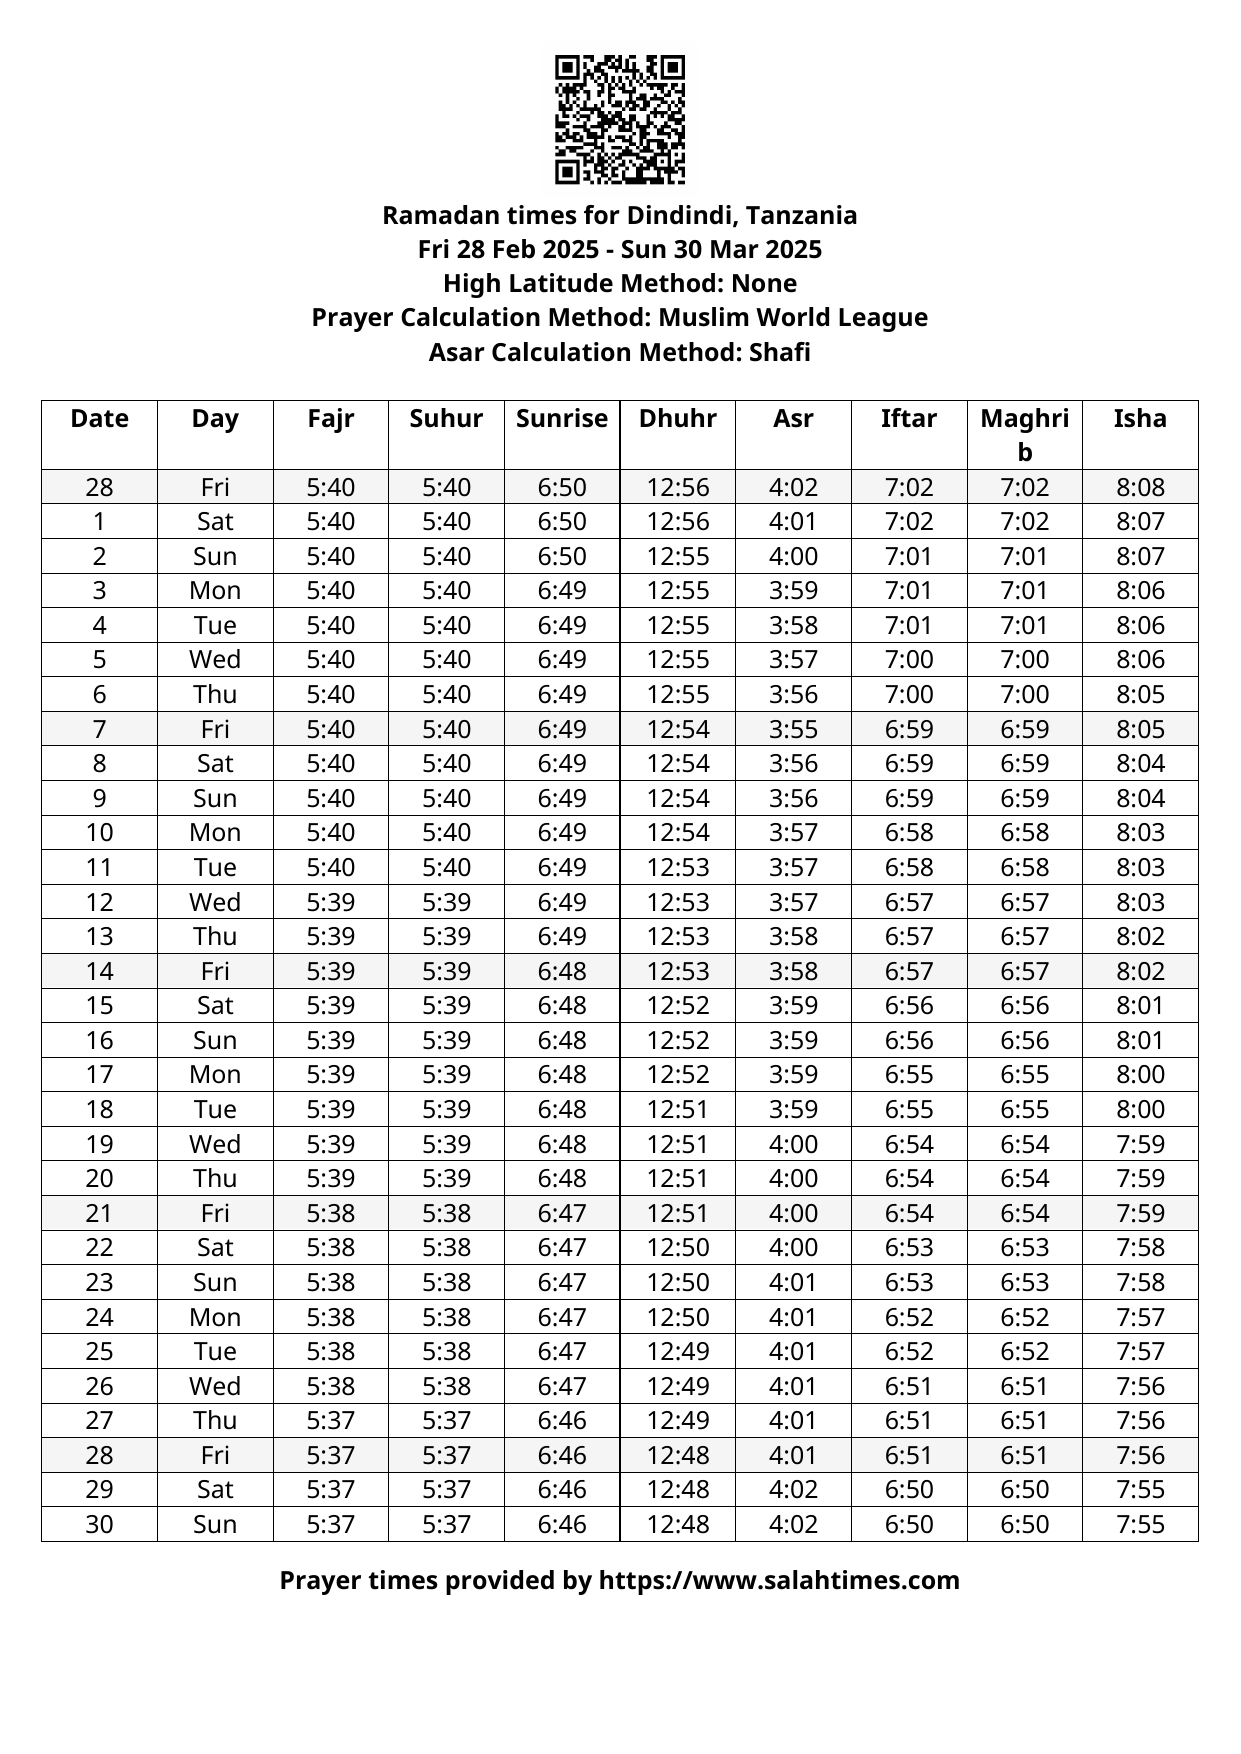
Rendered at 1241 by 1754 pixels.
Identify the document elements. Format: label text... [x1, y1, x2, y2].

table_cell 2 [42, 539, 157, 572]
table_cell Fri [158, 470, 273, 503]
table_cell 5:40 [274, 574, 388, 607]
table_cell 13 [42, 919, 157, 953]
table_cell 3:56 [736, 746, 851, 780]
table_cell 5:40 [389, 781, 504, 814]
table_cell 6:58 [852, 816, 967, 849]
table_cell 7:00 [968, 643, 1082, 676]
table_cell 5 [42, 643, 157, 676]
table_cell 7:58 [1083, 1231, 1198, 1264]
table_cell 7:56 [1083, 1369, 1198, 1402]
table_cell 6:50 [505, 504, 619, 538]
table_cell 4:02 [736, 1507, 851, 1541]
table_cell 7:57 [1083, 1334, 1198, 1368]
table_cell 5:40 [389, 816, 504, 849]
table_cell 12:53 [621, 919, 735, 953]
table_cell 5:40 [389, 850, 504, 884]
table_cell Sun [158, 1265, 273, 1299]
table_cell 5:39 [389, 1023, 504, 1057]
table_cell 3:58 [736, 954, 851, 987]
table_cell 12:54 [621, 816, 735, 849]
table_cell 6:49 [505, 781, 619, 814]
table_cell 12:52 [621, 1023, 735, 1057]
table_cell 12:50 [621, 1231, 735, 1264]
table_header Iftar [852, 401, 967, 469]
table_cell 12:54 [621, 781, 735, 814]
table_cell 5:40 [389, 677, 504, 711]
table_cell 6:59 [852, 712, 967, 745]
table_cell 5:39 [389, 1161, 504, 1195]
table_cell 3:59 [736, 574, 851, 607]
table_cell 5:40 [389, 608, 504, 642]
table_cell 7:02 [852, 470, 967, 503]
table_header Dhuhr [621, 401, 735, 469]
table_cell 6:57 [968, 919, 1082, 953]
table_cell Mon [158, 1058, 273, 1091]
table_cell 4 [42, 608, 157, 642]
table_cell 6:59 [968, 746, 1082, 780]
table_cell Wed [158, 1127, 273, 1160]
table_cell 5:40 [389, 470, 504, 503]
table_cell 5:38 [389, 1196, 504, 1229]
table_cell 6:48 [505, 1092, 619, 1126]
table_cell Thu [158, 919, 273, 953]
table_cell 3:59 [736, 989, 851, 1022]
table_cell Fri [158, 954, 273, 987]
table_cell 7:55 [1083, 1473, 1198, 1506]
table_cell Sat [158, 504, 273, 538]
table_cell 7:56 [1083, 1438, 1198, 1472]
table_cell 4:01 [736, 1334, 851, 1368]
table_cell 6:49 [505, 885, 619, 918]
table_cell 6:49 [505, 643, 619, 676]
table_cell 8:06 [1083, 574, 1198, 607]
table_cell 5:39 [274, 1092, 388, 1126]
table_cell 29 [42, 1473, 157, 1506]
table_cell 5:38 [274, 1334, 388, 1368]
table_cell 20 [42, 1161, 157, 1195]
table_cell 12:49 [621, 1404, 735, 1437]
text Asar Calculation Method: Shafi [42, 334, 1198, 368]
table_cell Thu [158, 1161, 273, 1195]
table_cell 8:01 [1083, 1023, 1198, 1057]
table_cell Tue [158, 1092, 273, 1126]
table_cell 8:02 [1083, 919, 1198, 953]
table_cell 3:55 [736, 712, 851, 745]
table_cell 8:03 [1083, 885, 1198, 918]
table_cell Sat [158, 989, 273, 1022]
table_cell 6:57 [968, 954, 1082, 987]
table_cell 6:50 [852, 1473, 967, 1506]
table_cell Wed [158, 1369, 273, 1402]
text Prayer Calculation Method: Muslim World League [42, 300, 1198, 334]
table_cell 5:39 [389, 919, 504, 953]
table_cell 8:01 [1083, 989, 1198, 1022]
table_cell 7:00 [852, 643, 967, 676]
table_cell 5:40 [389, 712, 504, 745]
table_cell 28 [42, 470, 157, 503]
table_cell 5:40 [389, 574, 504, 607]
table_cell 7:02 [968, 504, 1082, 538]
table_cell 6:51 [852, 1438, 967, 1472]
table_cell 6:58 [968, 850, 1082, 884]
table_cell 7:02 [968, 470, 1082, 503]
table_header Day [158, 401, 273, 469]
table_cell 5:39 [389, 954, 504, 987]
table_cell 5:38 [389, 1369, 504, 1402]
table_cell 5:38 [389, 1265, 504, 1299]
table_cell 16 [42, 1023, 157, 1057]
table_cell 6:53 [968, 1265, 1082, 1299]
table_cell 12:56 [621, 470, 735, 503]
table_cell 6:59 [968, 712, 1082, 745]
table_cell Sun [158, 539, 273, 572]
table_cell 6:49 [505, 816, 619, 849]
table_cell 6:53 [852, 1265, 967, 1299]
table_cell 6:46 [505, 1473, 619, 1506]
table_cell 5:37 [274, 1404, 388, 1437]
table_cell 5:39 [274, 1058, 388, 1091]
table_cell 5:40 [389, 539, 504, 572]
table_header Sunrise [505, 401, 619, 469]
table_cell 3:57 [736, 850, 851, 884]
table_cell 6:57 [852, 954, 967, 987]
table_cell 5:37 [389, 1404, 504, 1437]
table_cell 6:52 [968, 1300, 1082, 1333]
table_cell 7:59 [1083, 1196, 1198, 1229]
table_cell Fri [158, 1196, 273, 1229]
table_cell 4:02 [736, 470, 851, 503]
table_cell 4:00 [736, 1161, 851, 1195]
table_cell Thu [158, 677, 273, 711]
table_cell 6:53 [968, 1231, 1082, 1264]
table_cell 7:00 [968, 677, 1082, 711]
table_cell 6:47 [505, 1196, 619, 1229]
table_cell 12:51 [621, 1161, 735, 1195]
table_cell 6:50 [505, 539, 619, 572]
table_cell 7:01 [968, 539, 1082, 572]
table_cell 12 [42, 885, 157, 918]
table_cell 25 [42, 1334, 157, 1368]
table_cell 6:59 [852, 746, 967, 780]
table_cell Fri [158, 712, 273, 745]
table_cell 7:59 [1083, 1127, 1198, 1160]
table_cell 3:57 [736, 816, 851, 849]
table_cell 5:40 [274, 677, 388, 711]
table_cell 8:08 [1083, 470, 1198, 503]
table_cell Tue [158, 850, 273, 884]
table_cell Sat [158, 1473, 273, 1506]
table_cell 4:01 [736, 1265, 851, 1299]
table_header Maghrib [968, 401, 1082, 469]
table_cell 6:48 [505, 954, 619, 987]
table_cell 8:00 [1083, 1058, 1198, 1091]
table_cell 6:46 [505, 1404, 619, 1437]
table_cell 8:07 [1083, 504, 1198, 538]
table_cell 7:57 [1083, 1300, 1198, 1333]
table_cell 6:58 [968, 816, 1082, 849]
table_cell 12:52 [621, 1058, 735, 1091]
table_cell 6:54 [968, 1161, 1082, 1195]
table_header Isha [1083, 401, 1198, 469]
table_cell 7:01 [852, 574, 967, 607]
table_cell 6:51 [852, 1369, 967, 1402]
table_cell 8 [42, 746, 157, 780]
table_cell 5:40 [274, 850, 388, 884]
table_cell 6:51 [968, 1369, 1082, 1402]
table_cell 5:39 [389, 1058, 504, 1091]
table_cell 6:50 [852, 1507, 967, 1541]
table_cell 6:55 [852, 1092, 967, 1126]
table_cell 15 [42, 989, 157, 1022]
table_cell 5:40 [274, 816, 388, 849]
table_cell 6:47 [505, 1300, 619, 1333]
table_cell 12:52 [621, 989, 735, 1022]
table_cell 24 [42, 1300, 157, 1333]
table_cell Mon [158, 574, 273, 607]
table_cell 8:04 [1083, 781, 1198, 814]
table_cell Sun [158, 781, 273, 814]
table_cell Wed [158, 643, 273, 676]
table_cell 5:38 [274, 1369, 388, 1402]
table_cell 5:39 [274, 885, 388, 918]
table_cell 12:55 [621, 643, 735, 676]
table_cell 10 [42, 816, 157, 849]
table_cell Fri [158, 1438, 273, 1472]
table_cell 8:06 [1083, 643, 1198, 676]
table_cell 6:49 [505, 919, 619, 953]
table_cell Wed [158, 885, 273, 918]
table_cell 5:39 [274, 1161, 388, 1195]
table_cell 6:50 [968, 1507, 1082, 1541]
table_cell 8:00 [1083, 1092, 1198, 1126]
table_cell 17 [42, 1058, 157, 1091]
table_cell 27 [42, 1404, 157, 1437]
table_cell 6:53 [852, 1231, 967, 1264]
table_cell 6:54 [852, 1196, 967, 1229]
table_cell 6:54 [852, 1127, 967, 1160]
table_cell 5:38 [274, 1196, 388, 1229]
table_cell 7:58 [1083, 1265, 1198, 1299]
table_cell 6:51 [968, 1438, 1082, 1472]
table_cell 8:05 [1083, 677, 1198, 711]
table_cell 5:39 [389, 1092, 504, 1126]
table_cell Thu [158, 1404, 273, 1437]
table_cell 6:48 [505, 1127, 619, 1160]
table_cell 12:48 [621, 1473, 735, 1506]
table_cell 3:59 [736, 1058, 851, 1091]
table_cell 4:02 [736, 1473, 851, 1506]
table_cell 12:50 [621, 1300, 735, 1333]
table_cell 7 [42, 712, 157, 745]
text Prayer times provided by https://www.salahtimes.com [42, 1563, 1198, 1597]
table_cell 5:39 [274, 1127, 388, 1160]
table_cell Tue [158, 1334, 273, 1368]
table_cell 30 [42, 1507, 157, 1541]
table_cell 5:38 [274, 1231, 388, 1264]
table_cell 6:56 [968, 989, 1082, 1022]
table_cell Sat [158, 1231, 273, 1264]
table_cell 6:49 [505, 608, 619, 642]
table_cell 8:04 [1083, 746, 1198, 780]
table_cell 4:00 [736, 1127, 851, 1160]
table_cell 6:51 [968, 1404, 1082, 1437]
table_cell 6:50 [505, 470, 619, 503]
table_cell 6:59 [852, 781, 967, 814]
table_cell 3:57 [736, 643, 851, 676]
table_cell 6:48 [505, 1023, 619, 1057]
table_cell 6:48 [505, 1161, 619, 1195]
table_header Suhur [389, 401, 504, 469]
table_cell 5:37 [274, 1473, 388, 1506]
table_cell 6:56 [852, 989, 967, 1022]
table_cell 3:56 [736, 781, 851, 814]
table_cell 3 [42, 574, 157, 607]
table_cell 12:51 [621, 1092, 735, 1126]
table_cell 6:47 [505, 1231, 619, 1264]
text High Latitude Method: None [42, 266, 1198, 300]
table_cell 11 [42, 850, 157, 884]
table_header Asr [736, 401, 851, 469]
table_cell 7:59 [1083, 1161, 1198, 1195]
table_cell Sat [158, 746, 273, 780]
table_cell 5:37 [274, 1507, 388, 1541]
table_cell 5:37 [389, 1438, 504, 1472]
table_cell 6:52 [968, 1334, 1082, 1368]
table_cell 6:50 [968, 1473, 1082, 1506]
table_cell 5:40 [274, 608, 388, 642]
table_cell 5:40 [389, 746, 504, 780]
table_cell 8:05 [1083, 712, 1198, 745]
table_cell 6:54 [852, 1161, 967, 1195]
table_cell 12:50 [621, 1265, 735, 1299]
table_cell 8:03 [1083, 850, 1198, 884]
table_cell 18 [42, 1092, 157, 1126]
table_cell 6:57 [852, 885, 967, 918]
table_cell 5:37 [389, 1473, 504, 1506]
text Ramadan times for Dindindi, Tanzania [42, 198, 1198, 232]
table_cell 8:07 [1083, 539, 1198, 572]
table_cell 5:37 [274, 1438, 388, 1472]
table_cell 6:47 [505, 1265, 619, 1299]
table_cell 7:02 [852, 504, 967, 538]
table_cell 12:54 [621, 746, 735, 780]
table_cell 6:48 [505, 1058, 619, 1091]
table_cell 7:01 [852, 608, 967, 642]
table_cell 12:49 [621, 1369, 735, 1402]
table_cell 6:46 [505, 1507, 619, 1541]
table_cell 12:48 [621, 1438, 735, 1472]
table_cell 5:39 [274, 989, 388, 1022]
table_cell 6:49 [505, 677, 619, 711]
table_cell 8:03 [1083, 816, 1198, 849]
table_cell 6:57 [968, 885, 1082, 918]
table_cell 6:51 [852, 1404, 967, 1437]
table_cell 5:39 [274, 1023, 388, 1057]
table_cell 5:40 [389, 504, 504, 538]
table_cell 12:55 [621, 608, 735, 642]
table_cell 3:59 [736, 1023, 851, 1057]
table_cell 6:58 [852, 850, 967, 884]
table_cell 6:49 [505, 712, 619, 745]
table_cell 6:54 [968, 1127, 1082, 1160]
table_cell 7:01 [968, 608, 1082, 642]
table_cell 3:58 [736, 608, 851, 642]
table_cell 7:01 [968, 574, 1082, 607]
table_cell 5:39 [389, 885, 504, 918]
text Fri 28 Feb 2025 - Sun 30 Mar 2025 [42, 232, 1198, 266]
table_cell 5:39 [274, 954, 388, 987]
table_cell 5:38 [389, 1300, 504, 1333]
table_cell 4:00 [736, 1196, 851, 1229]
table_cell 5:39 [274, 919, 388, 953]
table_cell 4:01 [736, 1438, 851, 1472]
table_cell 12:49 [621, 1334, 735, 1368]
table_cell 22 [42, 1231, 157, 1264]
table_cell 5:40 [274, 470, 388, 503]
table_cell 28 [42, 1438, 157, 1472]
table_cell 5:40 [274, 712, 388, 745]
table_cell 6:49 [505, 746, 619, 780]
table_cell 3:59 [736, 1092, 851, 1126]
table_cell 12:54 [621, 712, 735, 745]
table_cell 3:56 [736, 677, 851, 711]
table_cell 7:55 [1083, 1507, 1198, 1541]
table_cell 8:02 [1083, 954, 1198, 987]
table_cell 6:47 [505, 1369, 619, 1402]
table_cell 6:55 [968, 1092, 1082, 1126]
table_cell 7:01 [852, 539, 967, 572]
table_header Fajr [274, 401, 388, 469]
table_cell 6:47 [505, 1334, 619, 1368]
table_cell 5:40 [274, 504, 388, 538]
table_cell 1 [42, 504, 157, 538]
table_cell 12:53 [621, 954, 735, 987]
table_cell 3:57 [736, 885, 851, 918]
table_cell 6:56 [968, 1023, 1082, 1057]
table_cell 8:06 [1083, 608, 1198, 642]
table_cell 6 [42, 677, 157, 711]
table_cell 5:39 [389, 1127, 504, 1160]
table_cell 5:40 [274, 746, 388, 780]
table_cell 4:00 [736, 1231, 851, 1264]
table_cell 23 [42, 1265, 157, 1299]
table_cell 6:48 [505, 989, 619, 1022]
table_cell 5:40 [389, 643, 504, 676]
table_cell 6:56 [852, 1023, 967, 1057]
table_cell 4:01 [736, 1369, 851, 1402]
table_cell 12:51 [621, 1127, 735, 1160]
table_cell 5:39 [389, 989, 504, 1022]
table_cell 12:51 [621, 1196, 735, 1229]
table_cell 5:38 [274, 1300, 388, 1333]
table_cell 12:55 [621, 539, 735, 572]
table_cell 4:01 [736, 1300, 851, 1333]
table_cell 5:38 [389, 1231, 504, 1264]
table_cell Mon [158, 816, 273, 849]
table_cell 6:49 [505, 574, 619, 607]
table_cell 4:01 [736, 1404, 851, 1437]
table_cell 6:49 [505, 850, 619, 884]
table_cell 6:55 [968, 1058, 1082, 1091]
table_cell 6:57 [852, 919, 967, 953]
table_cell 12:53 [621, 850, 735, 884]
table_cell 6:52 [852, 1300, 967, 1333]
table_cell Tue [158, 608, 273, 642]
table_cell 12:53 [621, 885, 735, 918]
table_cell 19 [42, 1127, 157, 1160]
table_cell Mon [158, 1300, 273, 1333]
table_cell Sun [158, 1023, 273, 1057]
table_cell Sun [158, 1507, 273, 1541]
table_cell 6:55 [852, 1058, 967, 1091]
table_cell 14 [42, 954, 157, 987]
table_cell 21 [42, 1196, 157, 1229]
table_cell 12:55 [621, 574, 735, 607]
table_cell 6:52 [852, 1334, 967, 1368]
table_cell 5:38 [389, 1334, 504, 1368]
table_cell 7:00 [852, 677, 967, 711]
table_cell 12:48 [621, 1507, 735, 1541]
table_cell 12:55 [621, 677, 735, 711]
table_cell 5:38 [274, 1265, 388, 1299]
table_header Date [42, 401, 157, 469]
table_cell 9 [42, 781, 157, 814]
picture [542, 41, 699, 198]
table_cell 6:46 [505, 1438, 619, 1472]
table_cell 26 [42, 1369, 157, 1402]
table_cell 5:40 [274, 643, 388, 676]
table_cell 3:58 [736, 919, 851, 953]
table_cell 7:56 [1083, 1404, 1198, 1437]
table_cell 4:00 [736, 539, 851, 572]
table_cell 4:01 [736, 504, 851, 538]
table_cell 6:54 [968, 1196, 1082, 1229]
table_cell 5:40 [274, 781, 388, 814]
table_cell 5:37 [389, 1507, 504, 1541]
table_cell 5:40 [274, 539, 388, 572]
table_cell 6:59 [968, 781, 1082, 814]
table_cell 12:56 [621, 504, 735, 538]
